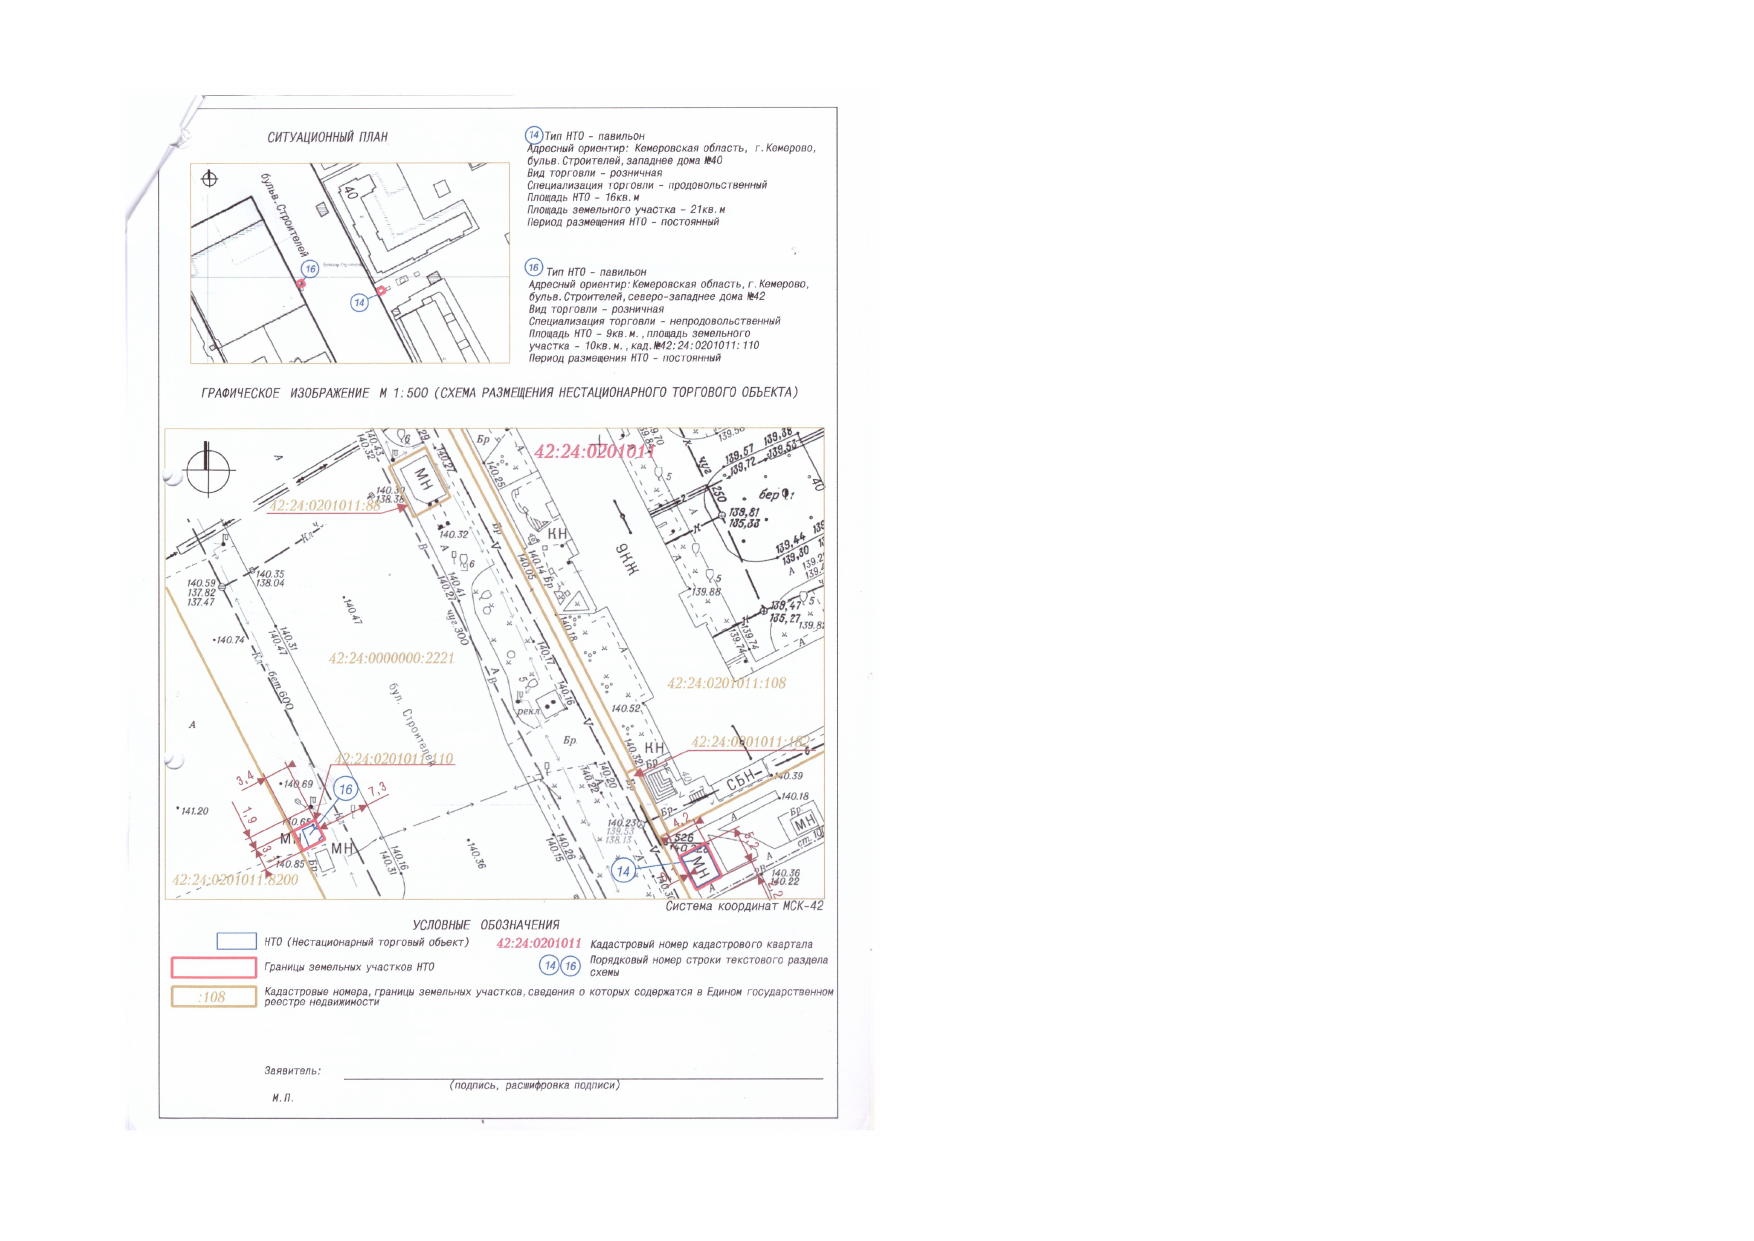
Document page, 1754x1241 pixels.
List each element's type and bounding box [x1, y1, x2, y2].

picture [118, 88, 881, 1137]
